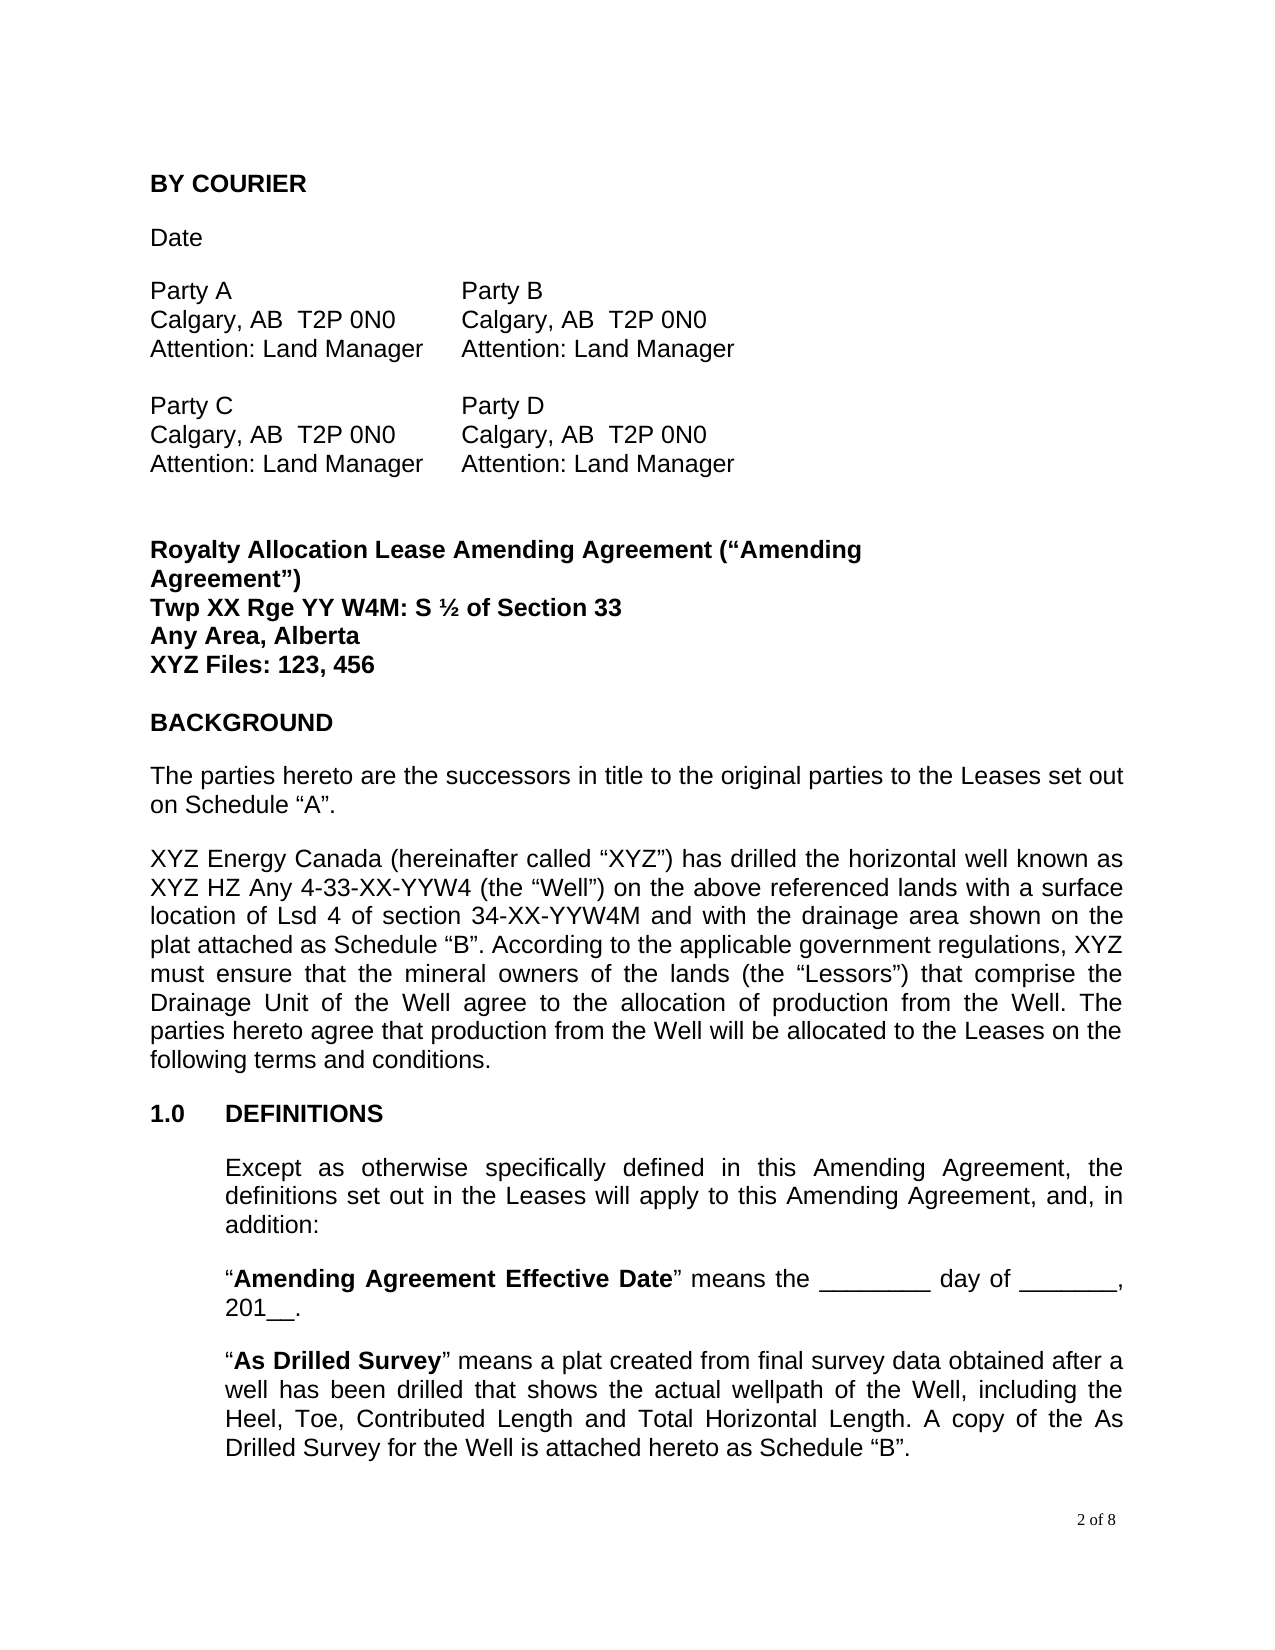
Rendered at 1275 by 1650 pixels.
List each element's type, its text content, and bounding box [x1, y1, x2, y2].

table_cell Party D Calgary, AB T2P 0N0 Attention: Land Manager [450, 391, 778, 506]
table_header Party B Calgary, AB T2P 0N0 Attention: Land Manager [450, 276, 778, 391]
text BACKGROUND [150, 707, 1125, 736]
text BY COURIER [150, 169, 1125, 197]
text Date [150, 222, 1125, 251]
subtitle DEFINITIONs [150, 1099, 1125, 1127]
subtitle “Amending Agreement Effective Date” means the ________ day of _______, 201__. [225, 1264, 1125, 1321]
table_cell Party C Calgary, AB T2P 0N0 Attention: Land Manager [139, 391, 450, 506]
text The parties hereto are the successors in title to the original parties to the Leases set out on Schedule “A”. [150, 761, 1125, 819]
subtitle Except as otherwise specifically defined in this Amending Agreement, the definitions set out in the Leases will apply to this Amending Agreement, and, in addition: [225, 1152, 1125, 1239]
table_header Party A Calgary, AB T2P 0N0 Attention: Land Manager [139, 276, 450, 391]
table_header Royalty Allocation Lease Amending Agreement (“Amending Agreement”) Twp XX Rge YY W4M: S ½ of Section 33 Any Area, Alberta XYZ Files: 123, 456 [139, 535, 966, 679]
subtitle “As Drilled Survey” means a plat created from final survey data obtained after a well has been drilled that shows the actual wellpath of the Well, including the Heel, Toe, Contributed Length and Total Horizontal Length. A copy of the As Drilled Survey for the Well is attached hereto as Schedule “B”. [225, 1346, 1125, 1461]
text XYZ Energy Canada (hereinafter called “XYZ”) has drilled the horizontal well known as XYZ HZ Any 4-33-XX-YYW4 (the “Well”) on the above referenced lands with a surface location of Lsd 4 of section 34-XX-YYW4M and with the drainage area shown on the plat attached as Schedule “B”. According to the applicable government regulations, XYZ must ensure that the mineral owners of the lands (the “Lessors”) that comprise the Drainage Unit of the Well agree to the allocation of production from the Well. The parties hereto agree that production from the Well will be allocated to the Leases on the following terms and conditions. [150, 844, 1125, 1074]
